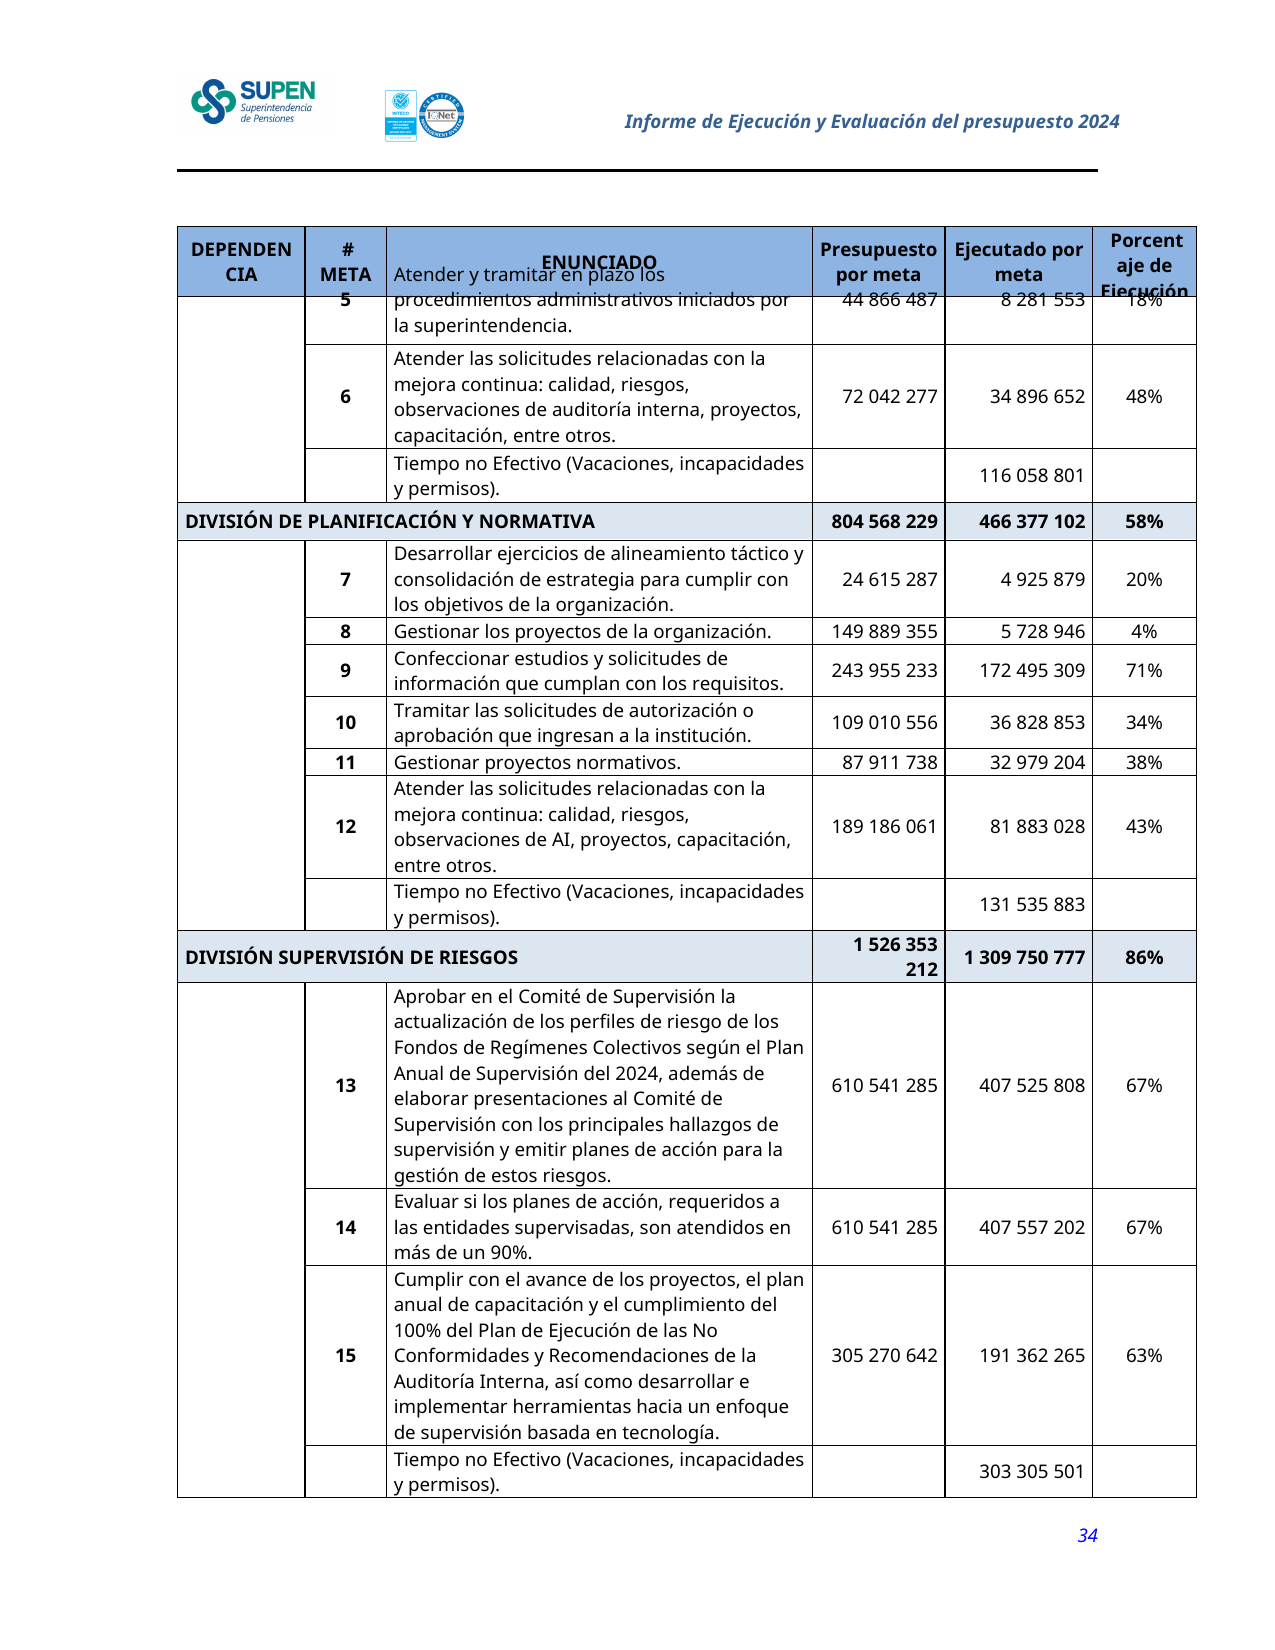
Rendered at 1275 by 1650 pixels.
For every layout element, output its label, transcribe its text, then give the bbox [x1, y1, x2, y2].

table_cell 67% [1093, 1189, 1196, 1265]
table_cell 81 883 028 [946, 776, 1092, 878]
table_cell 191 362 265 [946, 1266, 1092, 1445]
table_cell 67% [1093, 983, 1196, 1187]
table_cell 149 889 355 [813, 618, 944, 644]
table_cell 116 058 801 [946, 449, 1092, 502]
table_cell [178, 878, 304, 930]
table_cell 9 [306, 645, 386, 696]
table_cell 86% [1093, 931, 1196, 982]
table_cell 34 896 652 [946, 345, 1092, 447]
table_cell 303 305 501 [946, 1446, 1092, 1497]
table_cell Confeccionar estudios y solicitudes de información que cumplan con los requisitos. [387, 645, 812, 696]
table_cell 610 541 285 [813, 983, 944, 1187]
table_cell 63% [1093, 1266, 1196, 1445]
table_cell 48% [1093, 345, 1196, 447]
table_cell 243 955 233 [813, 645, 944, 696]
table_cell [306, 449, 386, 502]
table_cell 44 866 487 [813, 297, 944, 344]
table_cell 4% [1093, 618, 1196, 644]
table_cell 8 281 553 [946, 297, 1092, 344]
table_cell 5 728 946 [946, 618, 1092, 644]
table_cell 1 309 750 777 [946, 931, 1092, 982]
table_cell Aprobar en el Comité de Supervisión la actualización de los perfiles de riesgo de los Fondos de Regímenes Colectivos según el Plan Anual de Supervisión del 2024, además de elaborar presentaciones al Comité de Supervisión con los principales hallazgos de supervisión y emitir planes de acción para la gestión de estos riesgos. [387, 983, 812, 1187]
table_cell Evaluar si los planes de acción, requeridos a las entidades supervisadas, son atendidos en más de un 90%. [387, 1189, 812, 1265]
table_cell 14 [306, 1189, 386, 1265]
table_cell Gestionar los proyectos de la organización. [387, 618, 812, 644]
table_cell [1093, 879, 1196, 930]
table_cell Desarrollar ejercicios de alineamiento táctico y consolidación de estrategia para cumplir con los objetivos de la organización. [387, 541, 812, 617]
table_cell 12 [306, 776, 386, 878]
table_cell 8 [306, 618, 386, 644]
table_cell [178, 448, 304, 502]
table_cell 15 [306, 1266, 386, 1445]
table_cell [813, 879, 944, 930]
table_cell [813, 1446, 944, 1497]
table_header DEPENDENCIA [178, 227, 304, 296]
table_cell 466 377 102 [946, 503, 1092, 539]
table_cell 87 911 738 [813, 749, 944, 774]
table_cell Tiempo no Efectivo (Vacaciones, incapacidades y permisos). [387, 879, 812, 930]
table_cell [306, 879, 386, 930]
table_cell Atender las solicitudes relacionadas con la mejora continua: calidad, riesgos, observaciones de AI, proyectos, capacitación, entre otros. [387, 776, 812, 878]
table_header Porcentaje de Ejecución [1093, 227, 1196, 253]
table_cell DIVISIÓN DE PLANIFICACIÓN Y NORMATIVA [178, 503, 812, 539]
table_cell 109 010 556 [813, 697, 944, 748]
table_cell 58% [1093, 503, 1196, 539]
table_cell 1 526 353 212 [813, 931, 944, 982]
table_cell Atender y tramitar en plazo los procedimientos administrativos iniciados por la superintendencia. [387, 253, 812, 296]
table_cell 5 [306, 297, 386, 344]
table_cell 18% [1093, 297, 1196, 344]
table_cell 38% [1093, 749, 1196, 774]
table_cell 71% [1093, 645, 1196, 696]
table_header Presupuesto por meta [813, 227, 944, 253]
table_cell [178, 983, 304, 1497]
table_cell 43% [1093, 776, 1196, 878]
table_cell Tiempo no Efectivo (Vacaciones, incapacidades y permisos). [387, 1446, 812, 1497]
table_cell 10 [306, 697, 386, 748]
table_cell 20% [1093, 541, 1196, 617]
table_cell [1093, 1446, 1196, 1497]
table_cell 5 [306, 253, 386, 296]
table_cell [178, 541, 304, 878]
table_cell DIVISIÓN SUPERVISIÓN DE RIESGOS [178, 931, 812, 982]
table_cell 407 525 808 [946, 983, 1092, 1187]
picture [177, 71, 334, 132]
table_cell [306, 1446, 386, 1497]
table_cell Gestionar proyectos normativos. [387, 749, 812, 774]
table_cell Atender y tramitar en plazo los procedimientos administrativos iniciados por la superintendencia. [387, 297, 812, 344]
table_header # META [306, 227, 386, 253]
table_cell 189 186 061 [813, 776, 944, 878]
table_cell Cumplir con el avance de los proyectos, el plan anual de capacitación y el cumplimiento del 100% del Plan de Ejecución de las No Conformidades y Recomendaciones de la Auditoría Interna, así como desarrollar e implementar herramientas hacia un enfoque de supervisión basada en tecnología. [387, 1266, 812, 1445]
table_cell 13 [306, 983, 386, 1187]
table_cell [813, 449, 944, 502]
table_cell 172 495 309 [946, 645, 1092, 696]
table_cell 32 979 204 [946, 749, 1092, 774]
table_cell 44 866 487 [813, 253, 944, 296]
table_cell 7 [306, 541, 386, 617]
table_cell 6 [306, 345, 386, 447]
table_cell 610 541 285 [813, 1189, 944, 1265]
table_cell 36 828 853 [946, 697, 1092, 748]
table_header ENUNCIADO [387, 227, 812, 253]
table_cell 34% [1093, 697, 1196, 748]
table_cell Atender las solicitudes relacionadas con la mejora continua: calidad, riesgos, observaciones de auditoría interna, proyectos, capacitación, entre otros. [387, 345, 812, 447]
table_cell 305 270 642 [813, 1266, 944, 1445]
table_cell 24 615 287 [813, 541, 944, 617]
table_cell 4 925 879 [946, 541, 1092, 617]
table_cell 407 557 202 [946, 1189, 1092, 1265]
table_cell 72 042 277 [813, 345, 944, 447]
table_cell Tramitar las solicitudes de autorización o aprobación que ingresan a la institución. [387, 697, 812, 748]
table_cell 11 [306, 749, 386, 774]
table_cell 804 568 229 [813, 503, 944, 539]
table_cell 18% [1093, 253, 1196, 296]
table_cell Tiempo no Efectivo (Vacaciones, incapacidades y permisos). [387, 449, 812, 502]
table_cell 131 535 883 [946, 879, 1092, 930]
table_header Ejecutado por meta [946, 227, 1092, 253]
table_cell 8 281 553 [946, 253, 1092, 296]
table_cell [1093, 449, 1196, 502]
